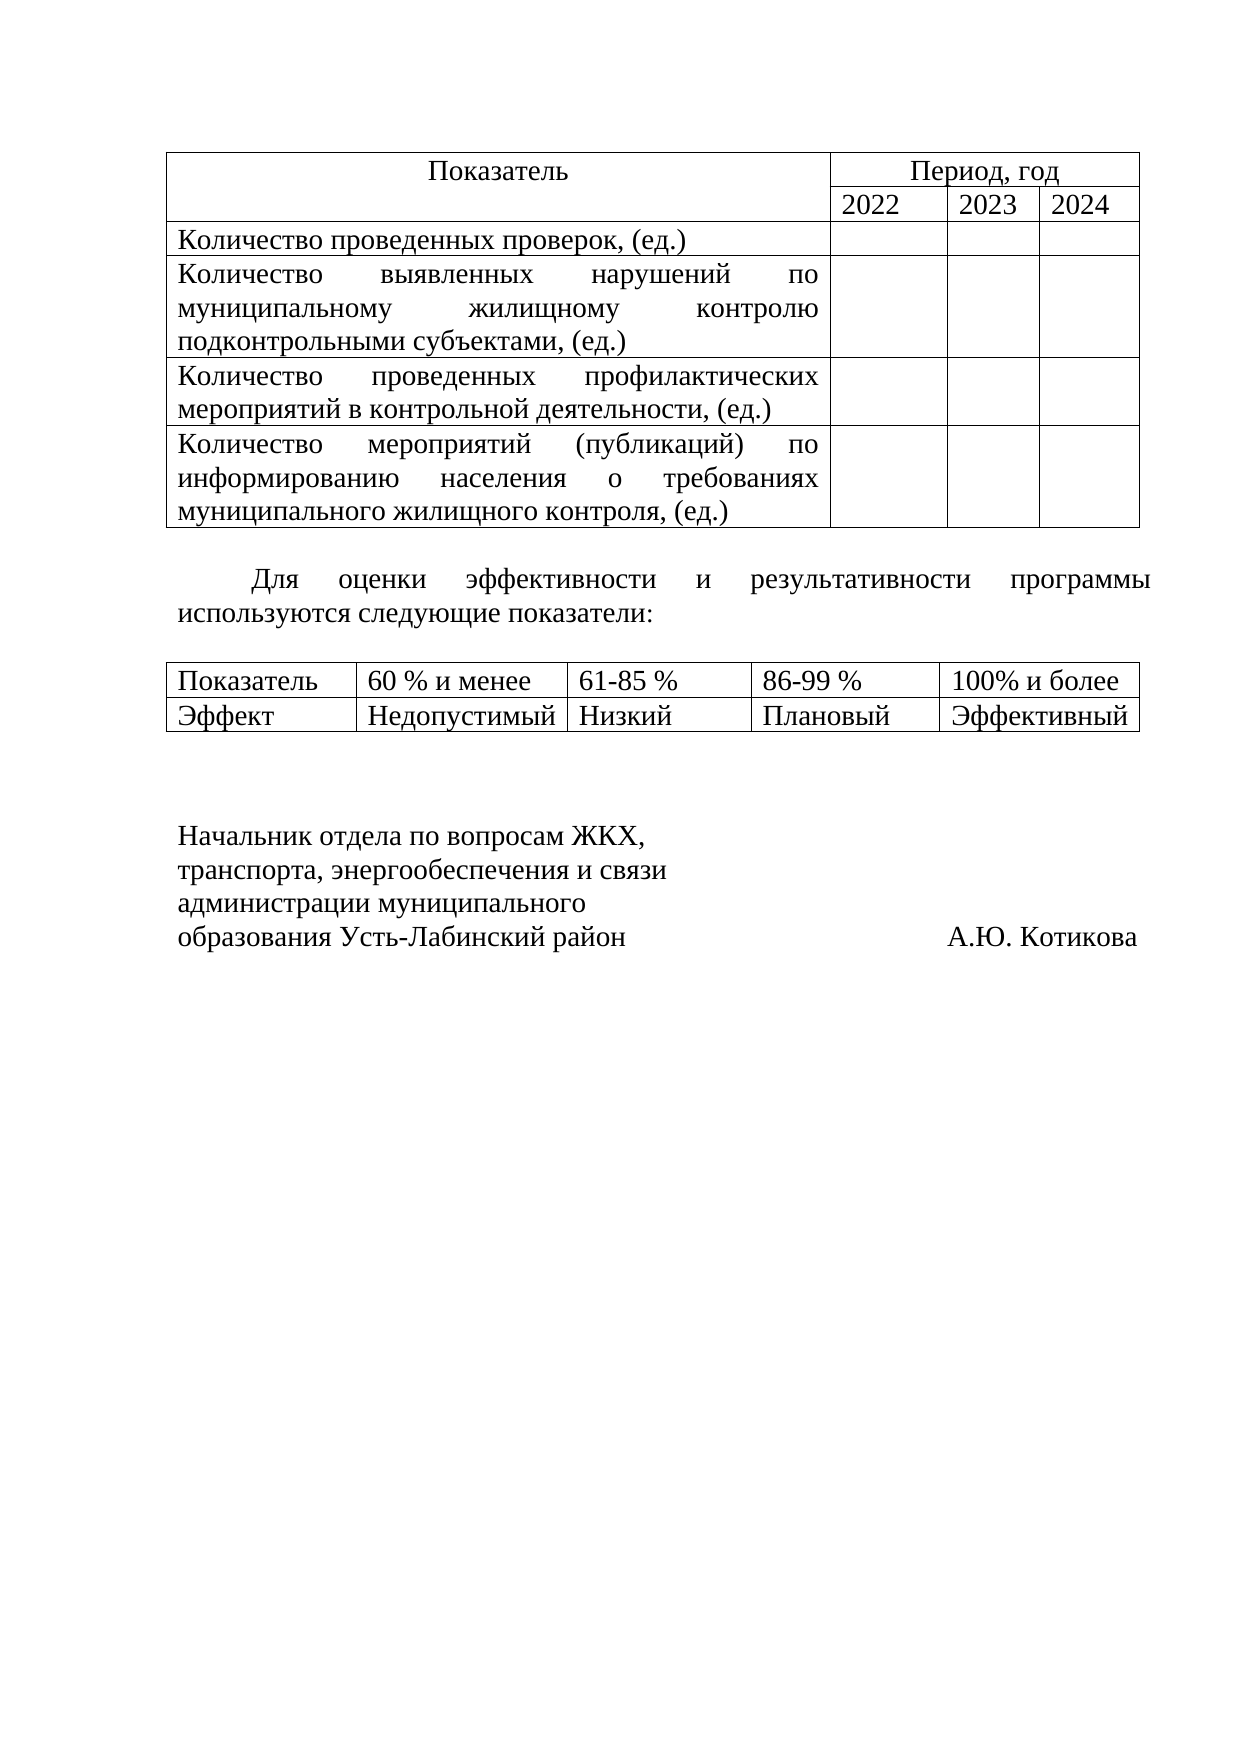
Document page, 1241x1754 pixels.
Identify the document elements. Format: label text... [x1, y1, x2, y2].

table_cell [948, 426, 1039, 527]
table_cell Плановый [752, 698, 939, 731]
table_header 60 % и менее [357, 663, 567, 697]
table_cell [948, 256, 1039, 357]
table_cell Эффективный [940, 698, 1139, 731]
table_cell [1040, 426, 1139, 527]
table_cell [948, 222, 1039, 255]
text Для оценки эффективности и результативности программы используются следующие показатели: [177, 561, 1152, 628]
table_cell 2022 [831, 187, 947, 221]
table_cell Количество выявленных нарушений по муниципальному жилищному контролю подконтрольными субъектами, (ед.) [167, 256, 830, 357]
table_cell Недопустимый [357, 698, 567, 731]
table_cell [948, 358, 1039, 425]
table_header Период, год [831, 153, 1139, 186]
text образования Усть-Лабинский район А.Ю. Котикова [177, 919, 1152, 953]
table_cell 2023 [948, 187, 1039, 221]
table_cell Низкий [568, 698, 751, 731]
table_cell [1040, 222, 1139, 255]
text Начальник отдела по вопросам ЖКХ, [177, 818, 1152, 852]
table_header 100% и более [940, 663, 1139, 697]
table_cell Количество проведенных профилактических мероприятий в контрольной деятельности, (ед.) [167, 358, 830, 425]
table_header Показатель [167, 153, 830, 221]
table_cell [831, 426, 947, 527]
table_cell [831, 222, 947, 255]
table_cell Количество проведенных проверок, (ед.) [167, 222, 830, 255]
table_cell Эффект [167, 698, 356, 731]
table_header 86-99 % [752, 663, 939, 697]
text транспорта, энергообеспечения и связи [177, 852, 1152, 886]
table_cell Количество мероприятий (публикаций) по информированию населения о требованиях муниципального жилищного контроля, (ед.) [167, 426, 830, 527]
table_cell 2024 [1040, 187, 1139, 221]
table_cell [831, 256, 947, 357]
table_cell [1040, 358, 1139, 425]
table_header Показатель [167, 663, 356, 697]
table_cell [831, 358, 947, 425]
table_header 61-85 % [568, 663, 751, 697]
table_cell [1040, 256, 1139, 357]
text администрации муниципального [177, 886, 1152, 919]
